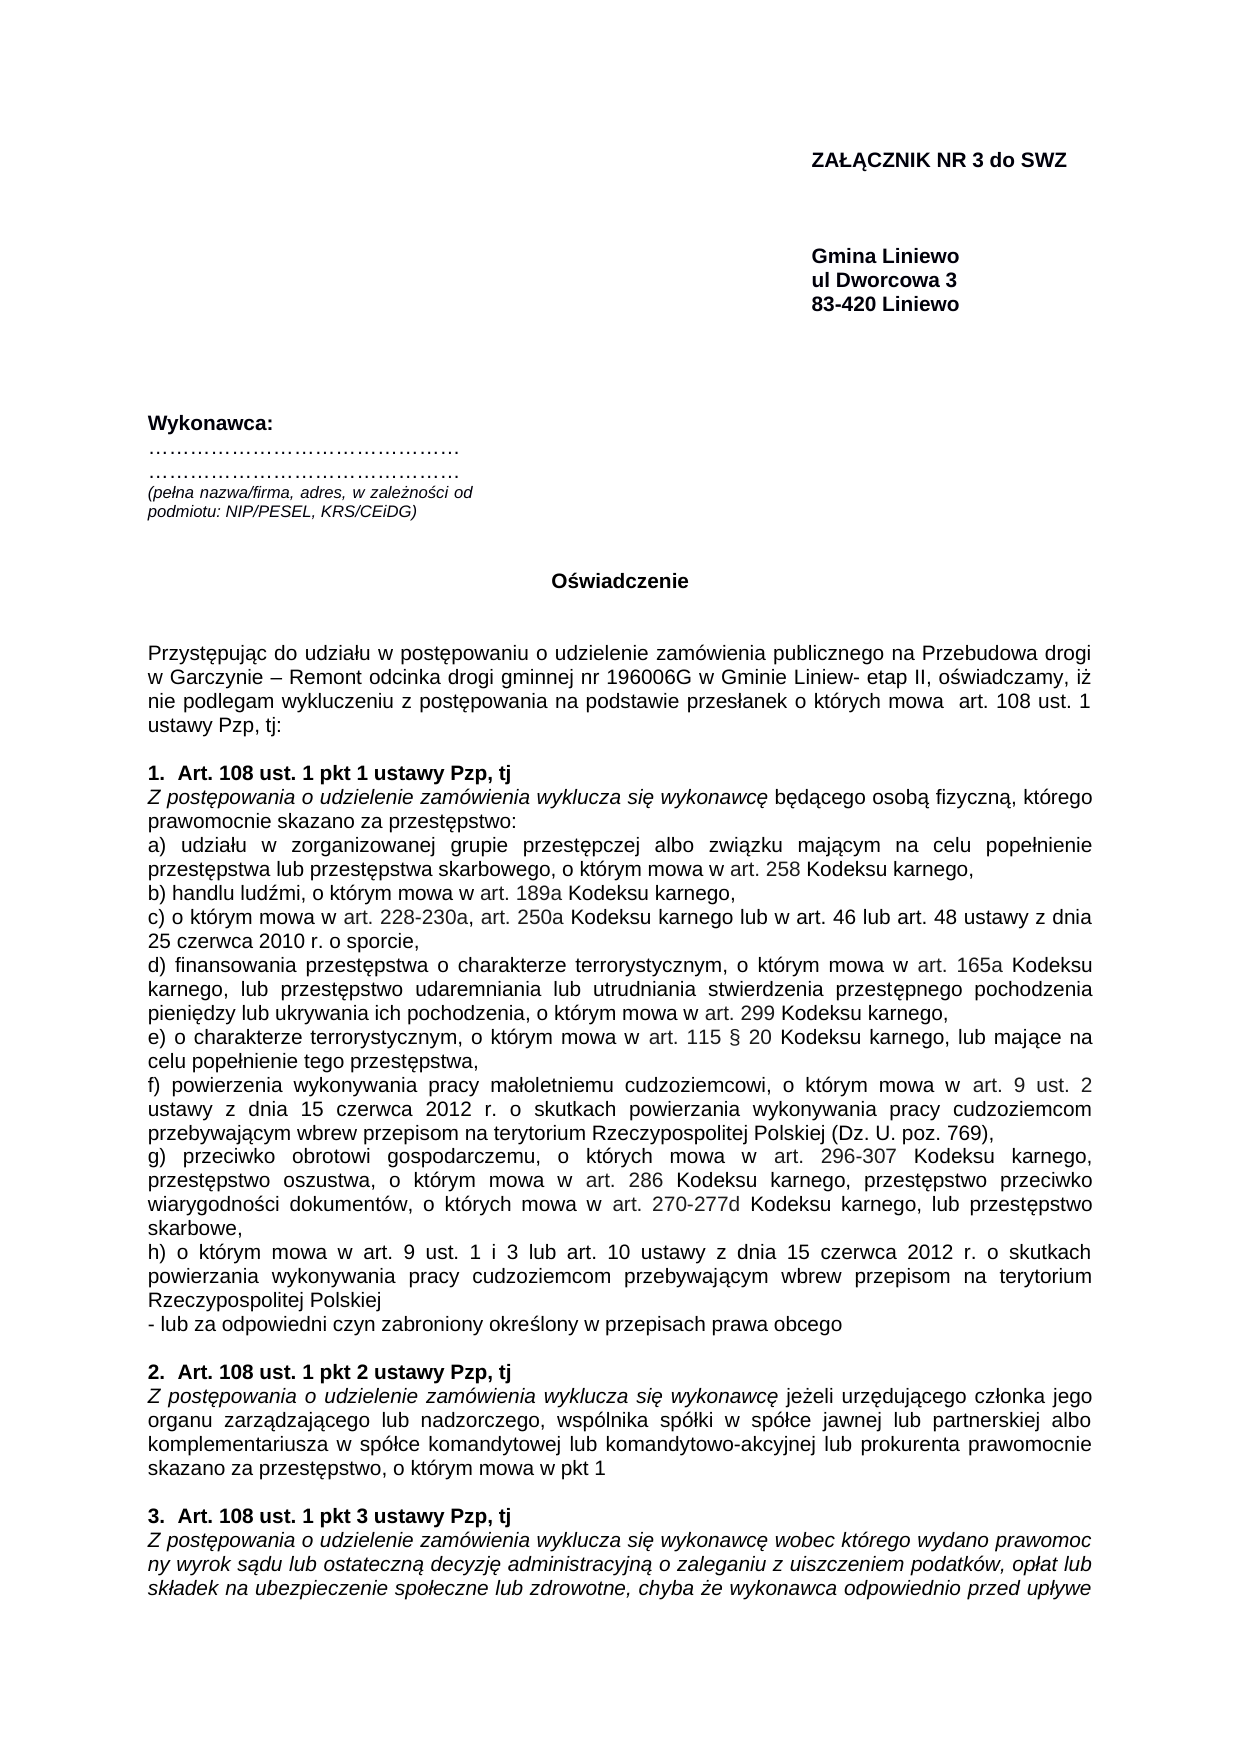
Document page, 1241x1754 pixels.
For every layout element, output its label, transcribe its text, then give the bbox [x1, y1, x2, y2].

text g) przeciwko obrotowi gospodarczemu, o których mowa w art. 296-307 Kodeksu karnego, przestępstwo oszustwa, o którym mowa w art. 286 Kodeksu karnego, przestępstwo przeciwko wiarygodności dokumentów, o których mowa w art. 270-277d Kodeksu karnego, lub przestępstwo skarbowe, [148, 1144, 1093, 1240]
text Z postępowania o udzielenie zamówienia wyklucza się wykonawcę jeżeli urzędującego członka jego organu zarządzającego lub nadzorczego, wspólnika spółki w spółce jawnej lub partnerskiej albo komplementariusza w spółce komandytowej lub komandytowo-akcyjnej lub prokurenta prawomocnie skazano za przestępstwo, o którym mowa w pkt 1 [148, 1384, 1093, 1480]
text a) udziału w zorganizowanej grupie przestępczej albo związku mającym na celu popełnienie przestępstwa lub przestępstwa skarbowego, o którym mowa w art. 258 Kodeksu karnego, [148, 833, 1093, 881]
text Przystępując do udziału w postępowaniu o udzielenie zamówienia publicznego na Przebudowa drogi w Garczynie – Remont odcinka drogi gminnej nr 196006G w Gminie Liniew- etap II, oświadczamy, iż nie podlegam wykluczeniu z postępowania na podstawie przesłanek o których mowa art. 108 ust. 1 ustawy Pzp, tj: [148, 641, 1093, 737]
text Wykonawca: [148, 411, 1093, 435]
list Art. 108 ust. 1 pkt 3 ustawy Pzp, tj [148, 1504, 1093, 1528]
list Art. 108 ust. 1 pkt 2 ustawy Pzp, tj [148, 1360, 1093, 1384]
list Art. 108 ust. 1 pkt 1 ustawy Pzp, tj [148, 761, 1093, 785]
text 83-420 Liniewo [811, 291, 1093, 315]
text Gmina Liniewo [811, 243, 1093, 267]
text c) o którym mowa w art. 228-230a, art. 250a Kodeksu karnego lub w art. 46 lub art. 48 ustawy z dnia 25 czerwca 2010 r. o sporcie, [148, 905, 1093, 953]
text ZAŁĄCZNIK NR 3 do SWZ [738, 148, 1093, 172]
text Z postępowania o udzielenie zamówienia wyklucza się wykonawcę będącego osobą fizyczną, którego prawomocnie skazano za przestępstwo: [148, 785, 1093, 833]
text e) o charakterze terrorystycznym, o którym mowa w art. 115 § 20 Kodeksu karnego, lub mające na celu popełnienie tego przestępstwa, [148, 1024, 1093, 1072]
text ul Dworcowa 3 [811, 267, 1093, 291]
text Oświadczenie [148, 569, 1093, 593]
text - lub za odpowiedni czyn zabroniony określony w przepisach prawa obcego [148, 1312, 1093, 1336]
text ……………………………………………………………………………… [148, 435, 472, 483]
text h) o którym mowa w art. 9 ust. 1 i 3 lub art. 10 ustawy z dnia 15 czerwca 2012 r. o skutkach powierzania wykonywania pracy cudzoziemcom przebywającym wbrew przepisom na terytorium Rzeczypospolitej Polskiej [148, 1240, 1093, 1312]
text (pełna nazwa/firma, adres, w zależności od podmiotu: NIP/PESEL, KRS/CEiDG) [148, 483, 472, 521]
text f) powierzenia wykonywania pracy małoletniemu cudzoziemcowi, o którym mowa w art. 9 ust. 2 ustawy z dnia 15 czerwca 2012 r. o skutkach powierzania wykonywania pracy cudzoziemcom przebywającym wbrew przepisom na terytorium Rzeczypospolitej Polskiej (Dz. U. poz. 769), [148, 1072, 1093, 1144]
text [148, 1528, 1093, 1599]
text d) finansowania przestępstwa o charakterze terrorystycznym, o którym mowa w art. 165a Kodeksu karnego, lub przestępstwo udaremniania lub utrudniania stwierdzenia przestępnego pochodzenia pieniędzy lub ukrywania ich pochodzenia, o którym mowa w art. 299 Kodeksu karnego, [148, 953, 1093, 1024]
text b) handlu ludźmi, o którym mowa w art. 189a Kodeksu karnego, [148, 881, 1093, 905]
